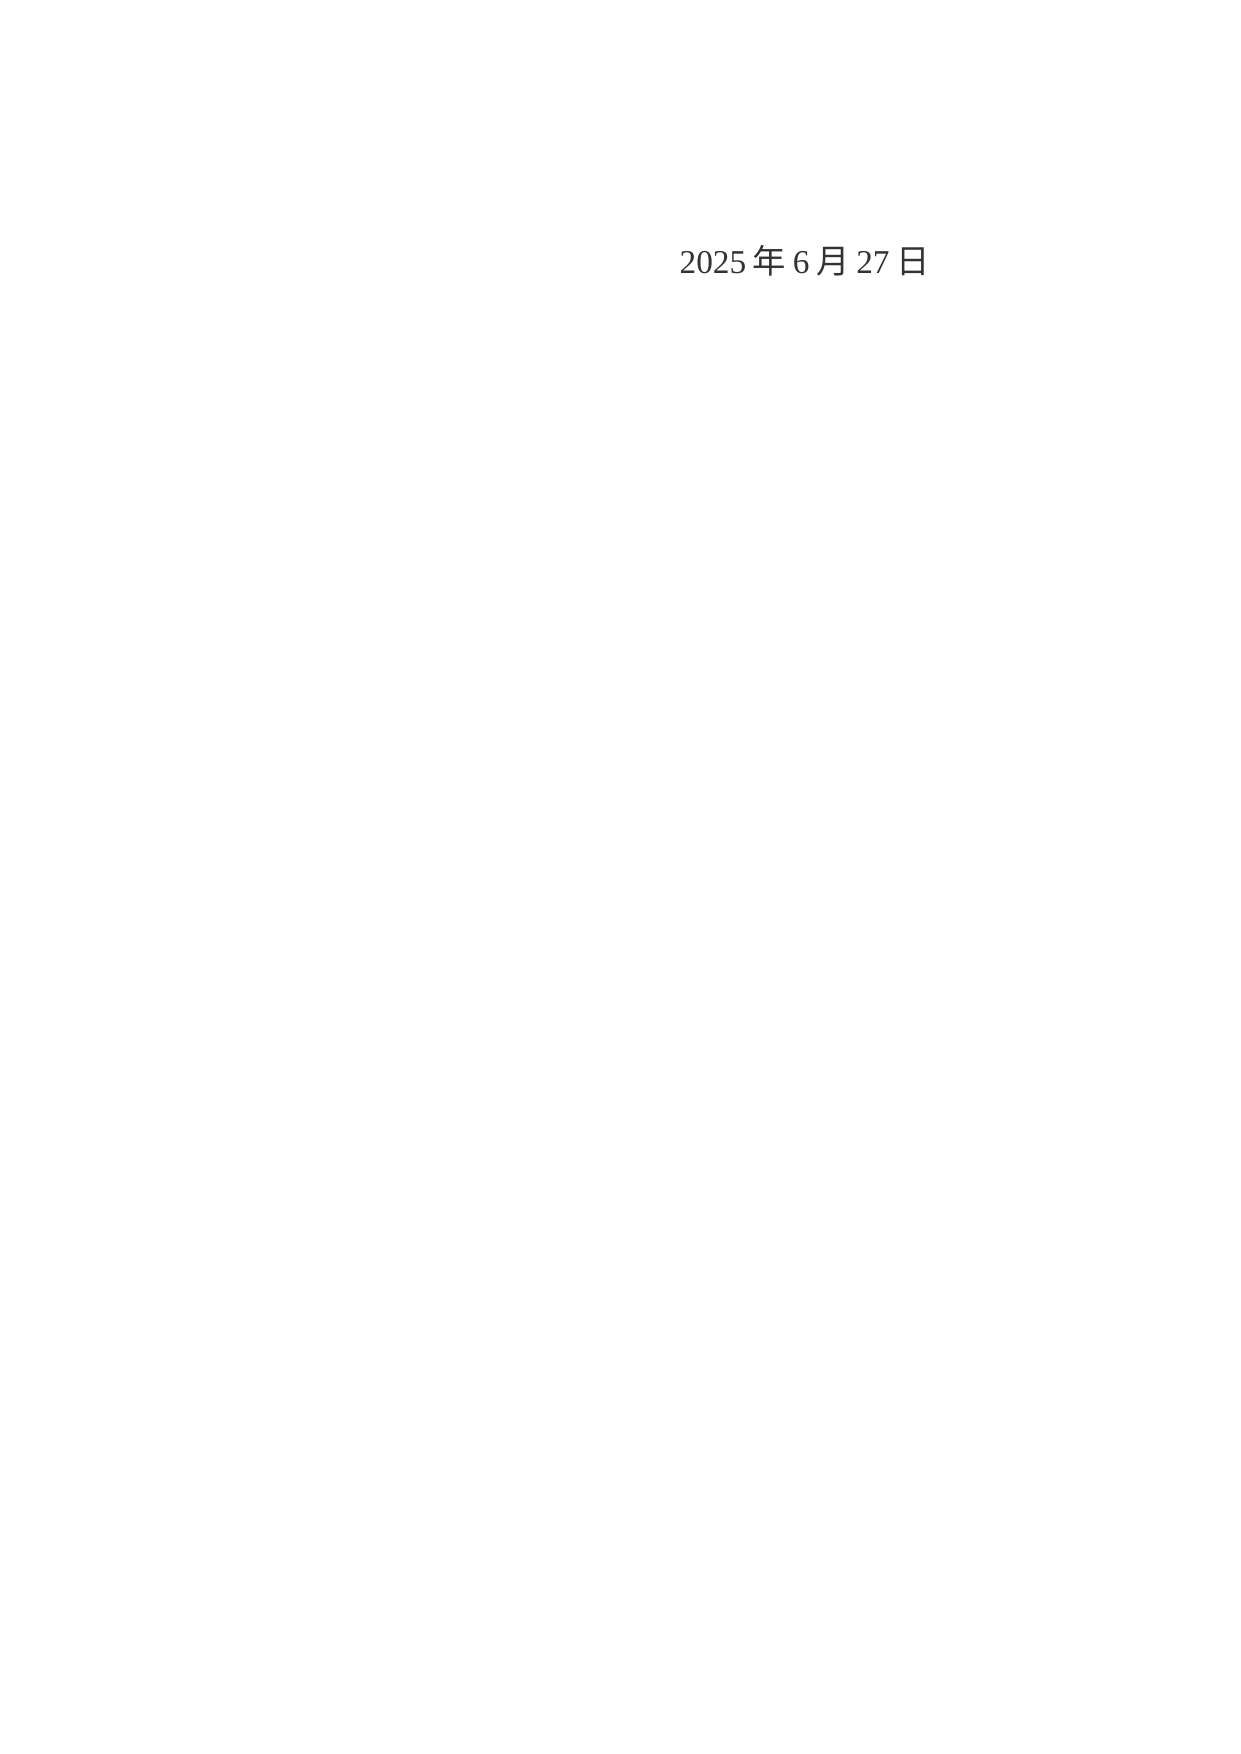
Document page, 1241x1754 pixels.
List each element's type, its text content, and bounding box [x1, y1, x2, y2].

text 2025年6月27日 [165, 227, 1075, 292]
